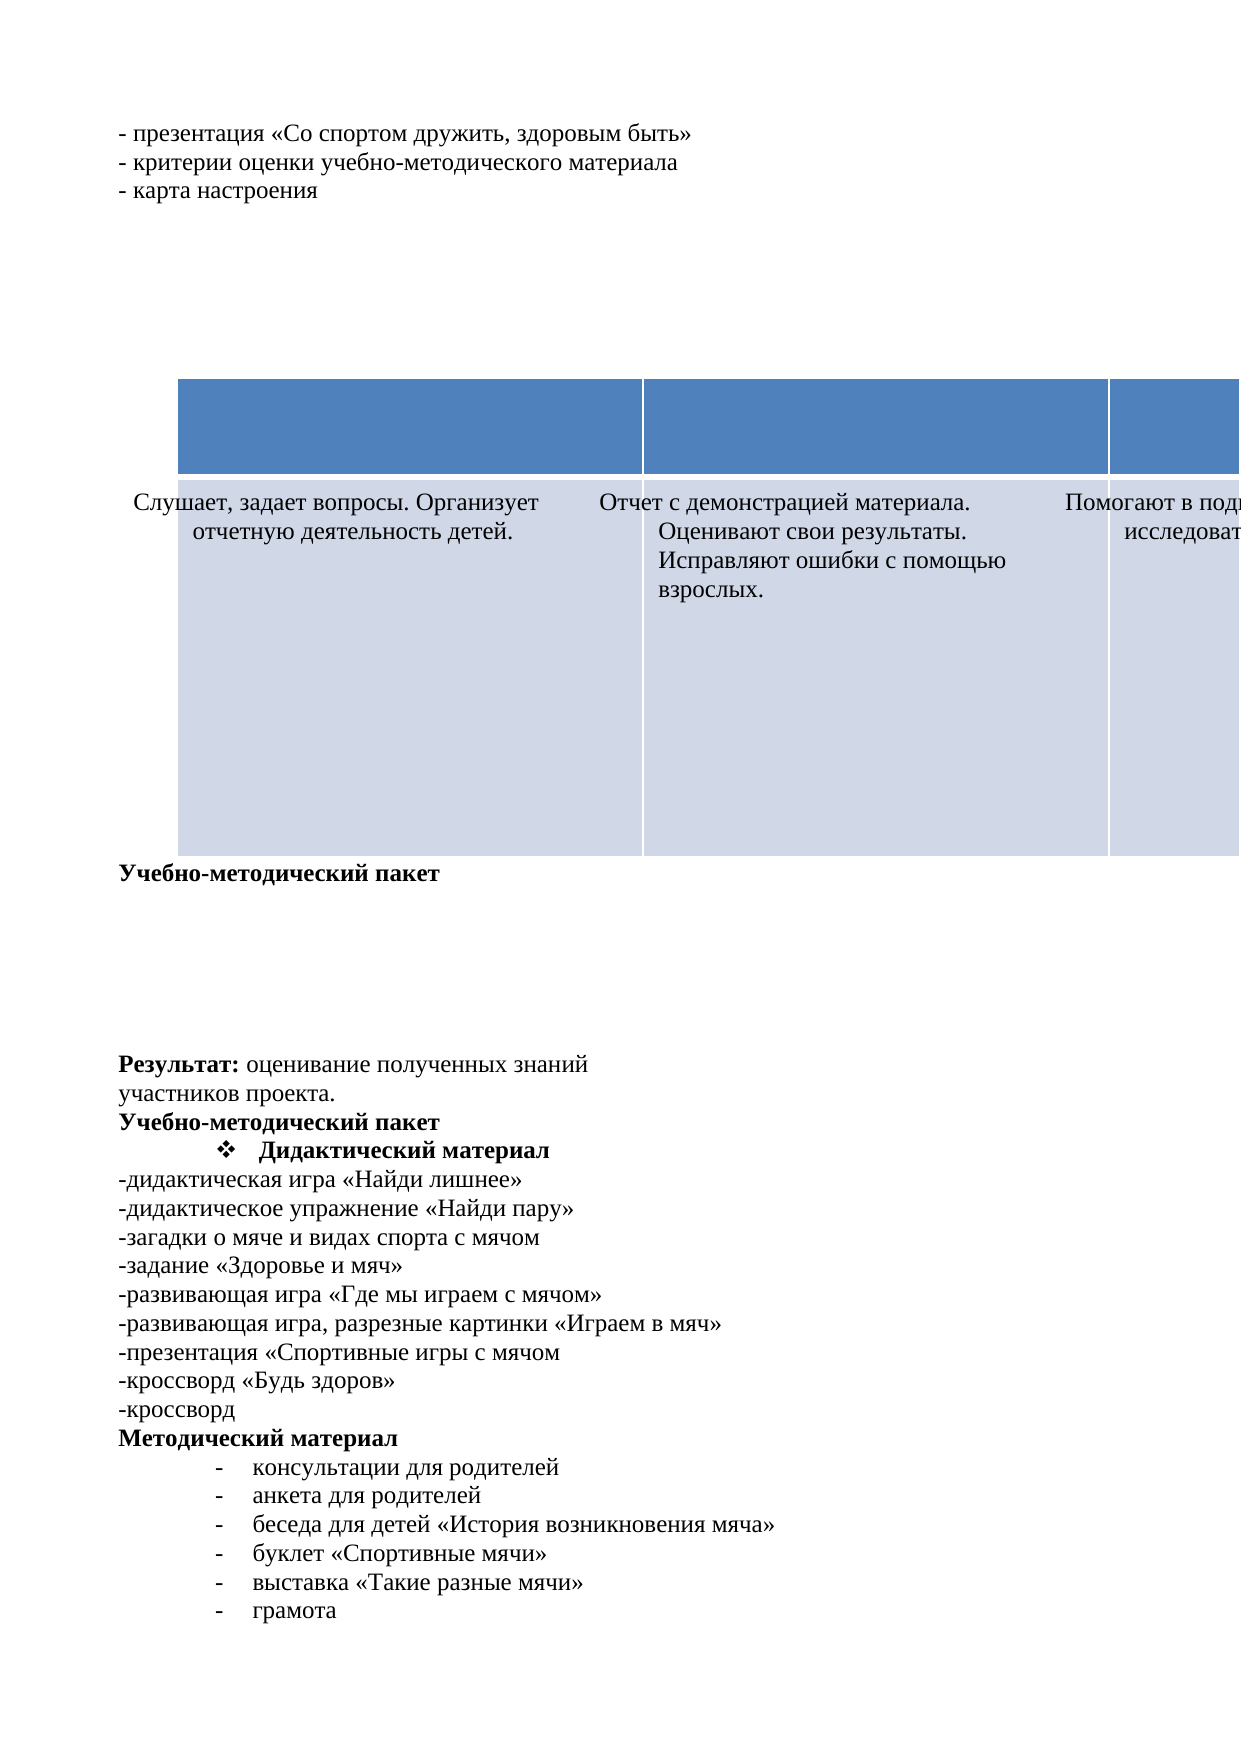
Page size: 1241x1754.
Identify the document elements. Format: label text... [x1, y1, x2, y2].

list буклет «Спортивные мячи» [215, 1538, 1152, 1567]
table_cell Отчет с демонстрацией материала. Оценивают свои результаты. Исправляют ошибки с помощью взрослых. [644, 480, 1108, 856]
table_header [644, 379, 1108, 474]
table_cell Помогают в подготовке продуктов исследовательской деятельности. [1110, 480, 1239, 856]
text -задание «Здоровье и мяч» [118, 1250, 1152, 1279]
list карта настроения [118, 176, 1152, 204]
text -кроссворд [118, 1394, 1152, 1423]
list презентация «Со спортом дружить, здоровым быть» [118, 118, 1152, 147]
text участников проекта. [118, 1078, 1152, 1107]
table_header [1110, 379, 1239, 474]
table_cell Слушает, задает вопросы. Организует отчетную деятельность детей. [178, 480, 642, 856]
list анкета для родителей [215, 1480, 1152, 1509]
text Учебно-методический пакет [118, 858, 1152, 886]
text -дидактическая игра «Найди лишнее» [118, 1164, 1152, 1193]
text -дидактическое упражнение «Найди пару» [118, 1193, 1152, 1222]
text -кроссворд «Будь здоров» [118, 1365, 1152, 1394]
list грамота [215, 1595, 1152, 1624]
list критерии оценки учебно-методического материала [118, 147, 1152, 176]
text Результат: оценивание полученных знаний [118, 1049, 1152, 1078]
list консультации для родителей [215, 1452, 1152, 1480]
text -развивающая игра «Где мы играем с мячом» [118, 1279, 1152, 1308]
text Методический материал [118, 1423, 1152, 1452]
list выставка «Такие разные мячи» [215, 1567, 1152, 1595]
text -загадки о мяче и видах спорта с мячом [118, 1222, 1152, 1250]
text -развивающая игра, разрезные картинки «Играем в мяч» [118, 1308, 1152, 1337]
table_header [178, 379, 642, 474]
text -презентация «Спортивные игры с мячом [118, 1337, 1152, 1365]
text Учебно-методический пакет [118, 1107, 1152, 1135]
list Дидактический материал [215, 1135, 1152, 1164]
list беседа для детей «История возникновения мяча» [215, 1509, 1152, 1538]
